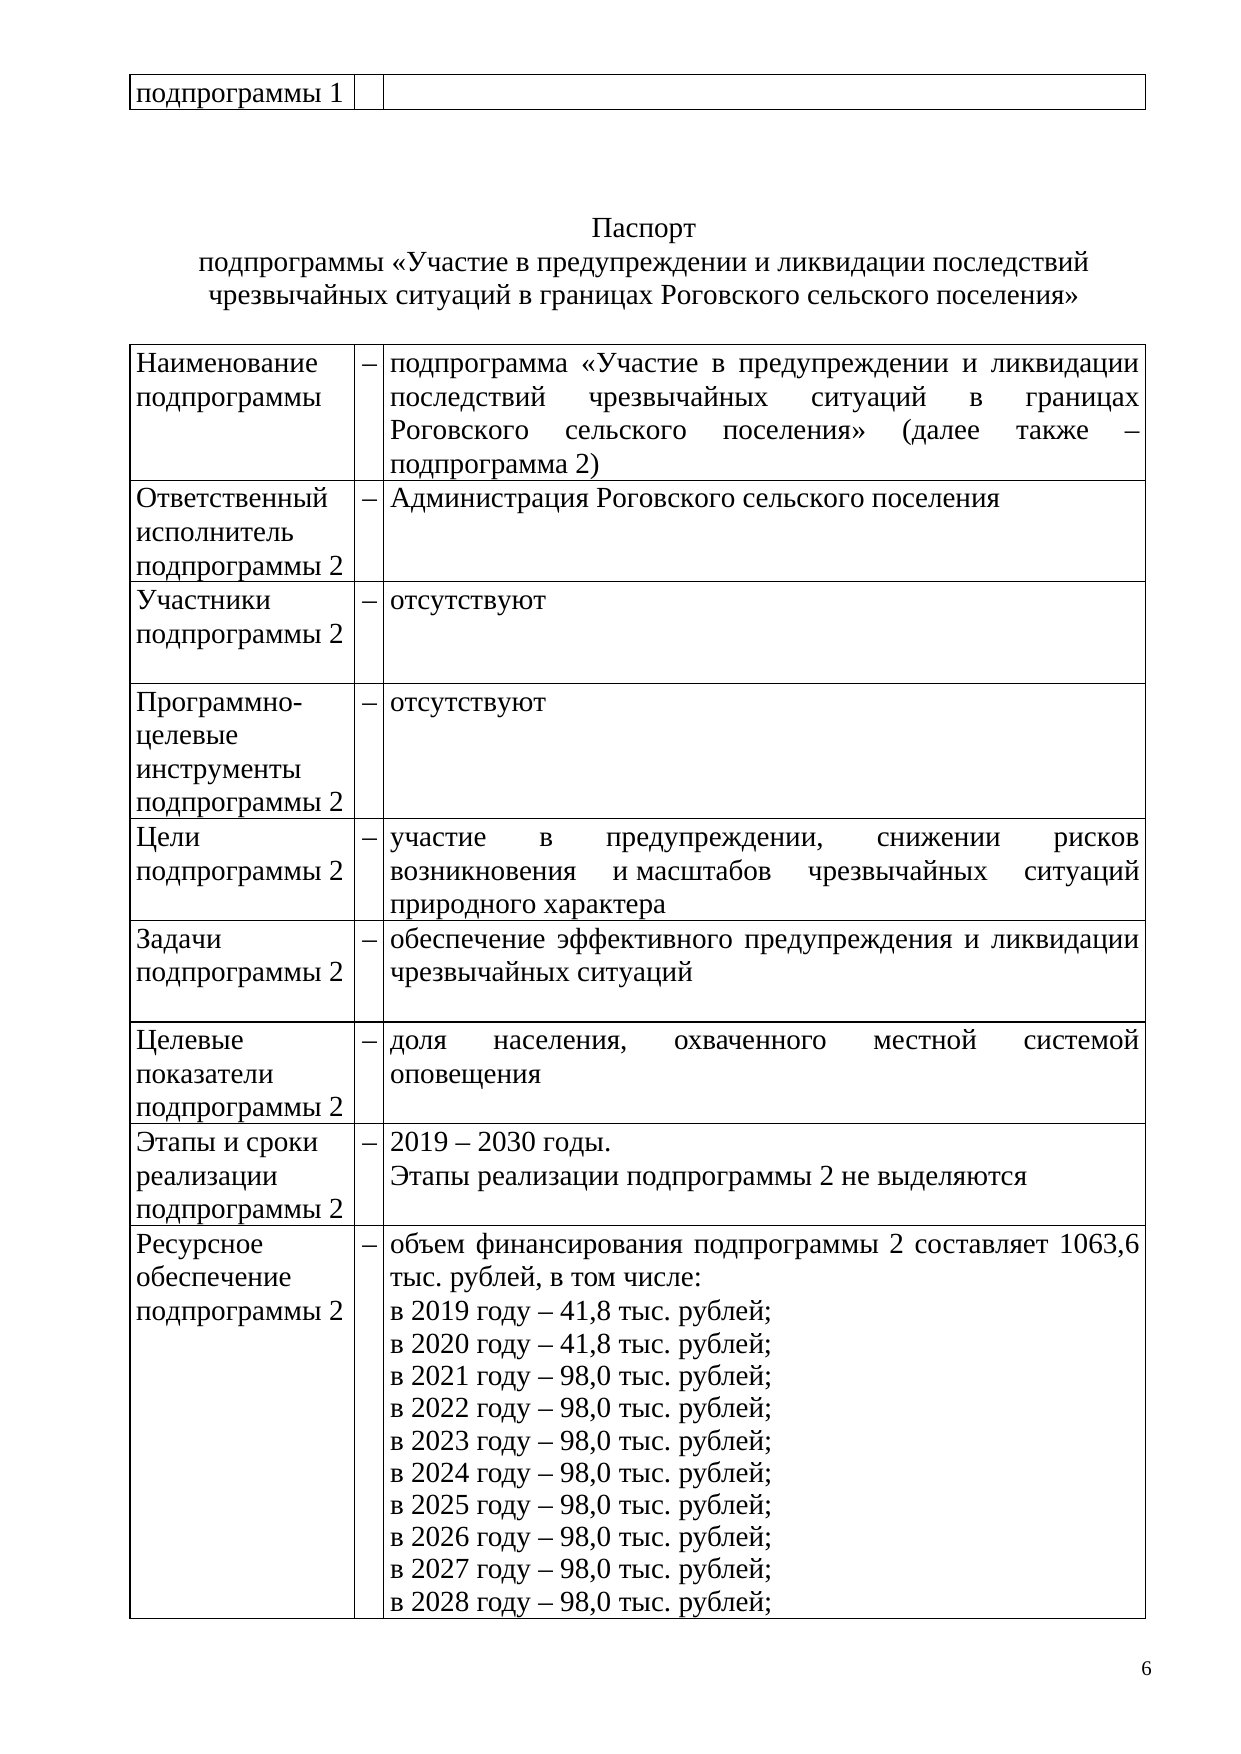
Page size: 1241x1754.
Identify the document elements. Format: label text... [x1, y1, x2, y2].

text Паспорт [136, 210, 1152, 244]
table_cell – [355, 481, 383, 581]
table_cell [384, 75, 1145, 108]
table_cell Администрация Роговского сельского поселения [384, 481, 1145, 581]
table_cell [384, 1226, 1145, 1617]
table_cell Этапы и сроки реализации подпрограммы 2 [131, 1124, 354, 1225]
table_cell Цели подпрограммы 2 [131, 819, 354, 920]
table_cell отсутствуют [384, 582, 1145, 683]
table_cell – [355, 1226, 383, 1617]
table_header подпрограмма «Участие в предупреждении и ликвидации последствий чрезвычайных ситуаций в границах Роговского сельского поселения» (далее также – подпрограмма 2) [384, 345, 1145, 479]
table_header – [355, 345, 383, 479]
table_cell – [355, 1023, 383, 1123]
table_cell – [355, 582, 383, 683]
table_cell Ответственный исполнитель подпрограммы 2 [131, 481, 354, 581]
table_cell 2019 – 2030 годы. Этапы реализации подпрограммы 2 не выделяются [384, 1124, 1145, 1225]
table_cell участие в предупреждении, снижении рисков возникновения и масштабов чрезвычайных ситуаций природного характера [384, 819, 1145, 920]
table_cell – [355, 819, 383, 920]
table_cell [131, 1226, 354, 1617]
table_cell – [355, 1124, 383, 1225]
text подпрограммы «Участие в предупреждении и ликвидации последствий чрезвычайных ситуаций в границах Роговского сельского поселения» [136, 244, 1152, 311]
table_cell Задачи подпрограммы 2 [131, 921, 354, 1021]
table_cell Программно-целевые инструменты подпрограммы 2 [131, 684, 354, 818]
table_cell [131, 75, 354, 108]
table_cell доля населения, охваченного местной системой оповещения [384, 1023, 1145, 1123]
table_cell Целевые показатели подпрограммы 2 [131, 1023, 354, 1123]
table_cell Участники подпрограммы 2 [131, 582, 354, 683]
table_cell обеспечение эффективного предупреждения и ликвидации чрезвычайных ситуаций [384, 921, 1145, 1021]
table_cell отсутствуют [384, 684, 1145, 818]
table_cell – [355, 921, 383, 1021]
table_cell – [355, 75, 383, 108]
table_header Наименование подпрограммы [131, 345, 354, 479]
table_cell – [355, 684, 383, 818]
